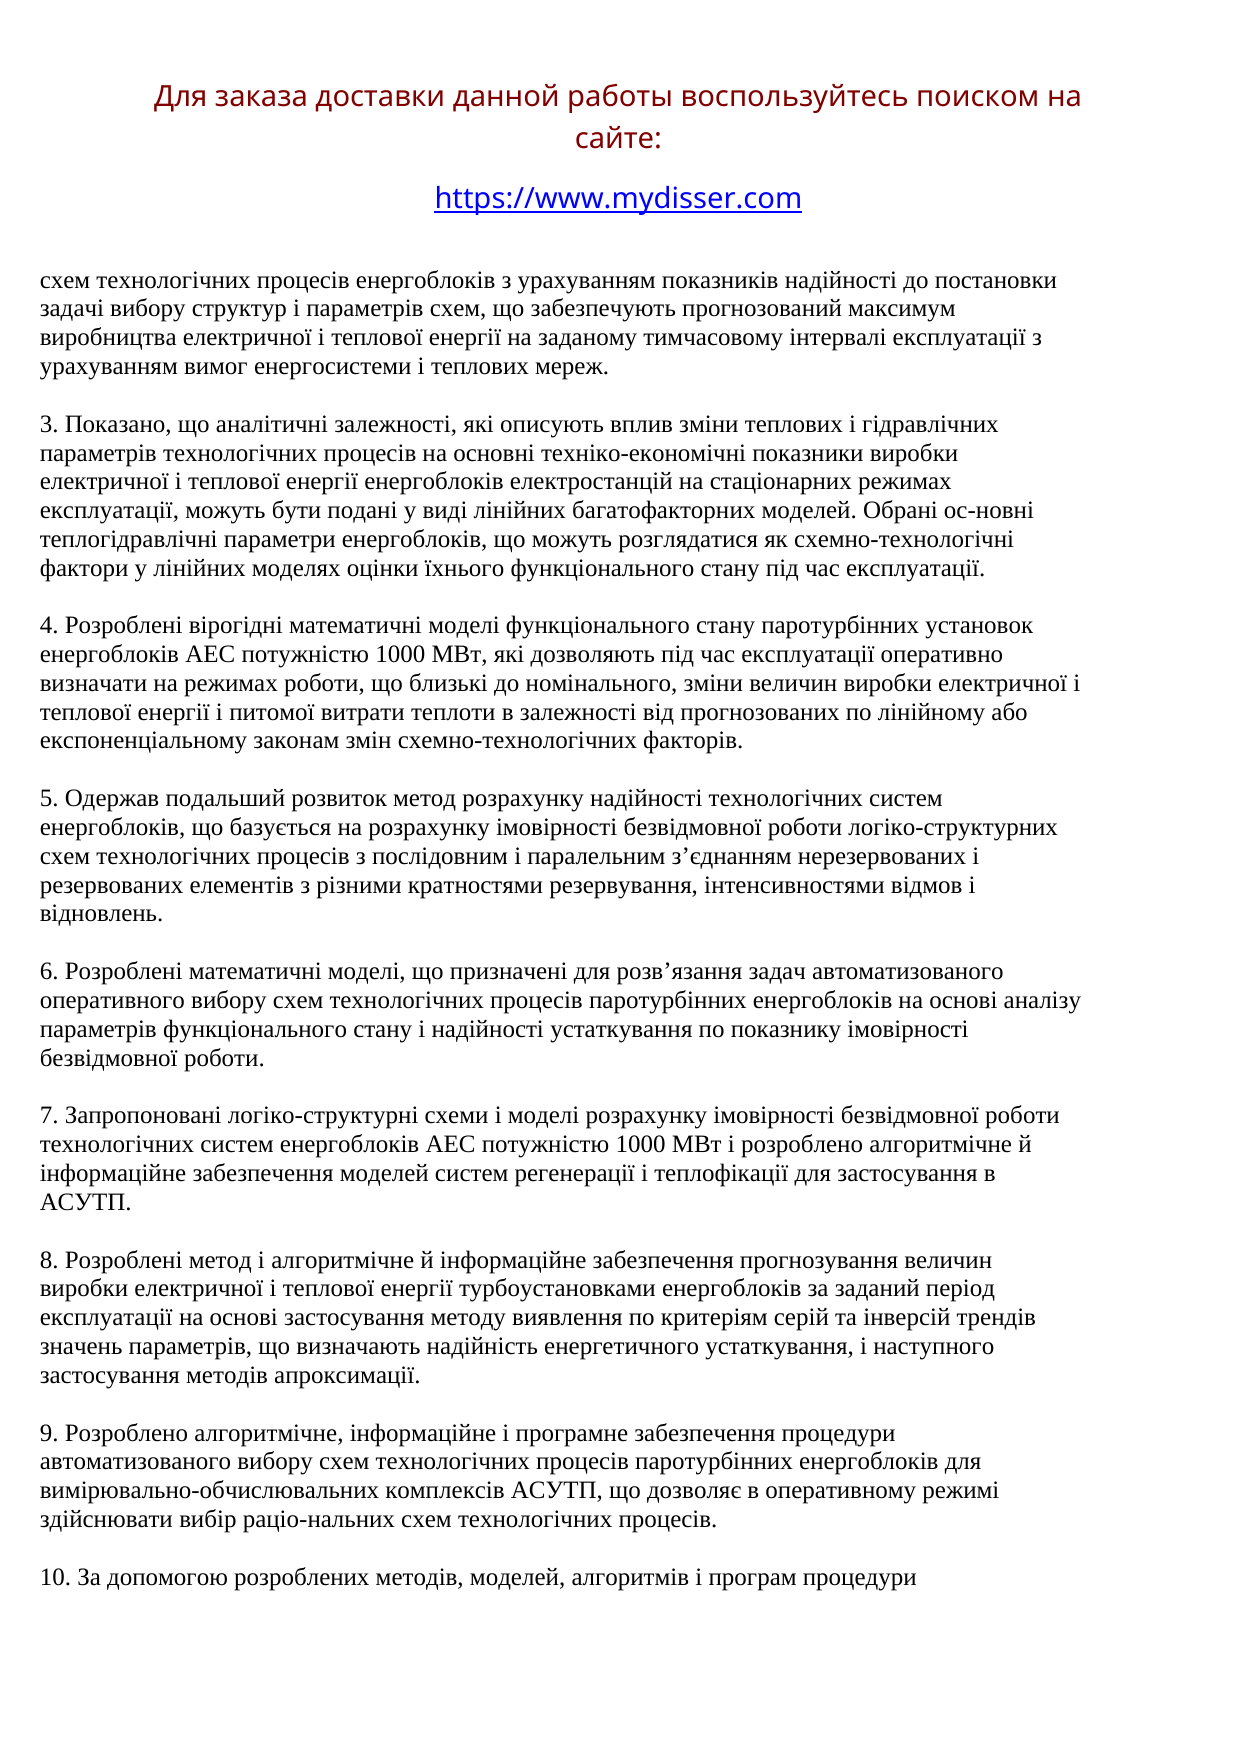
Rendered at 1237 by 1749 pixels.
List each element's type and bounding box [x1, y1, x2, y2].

table_cell [40, 236, 1086, 1591]
